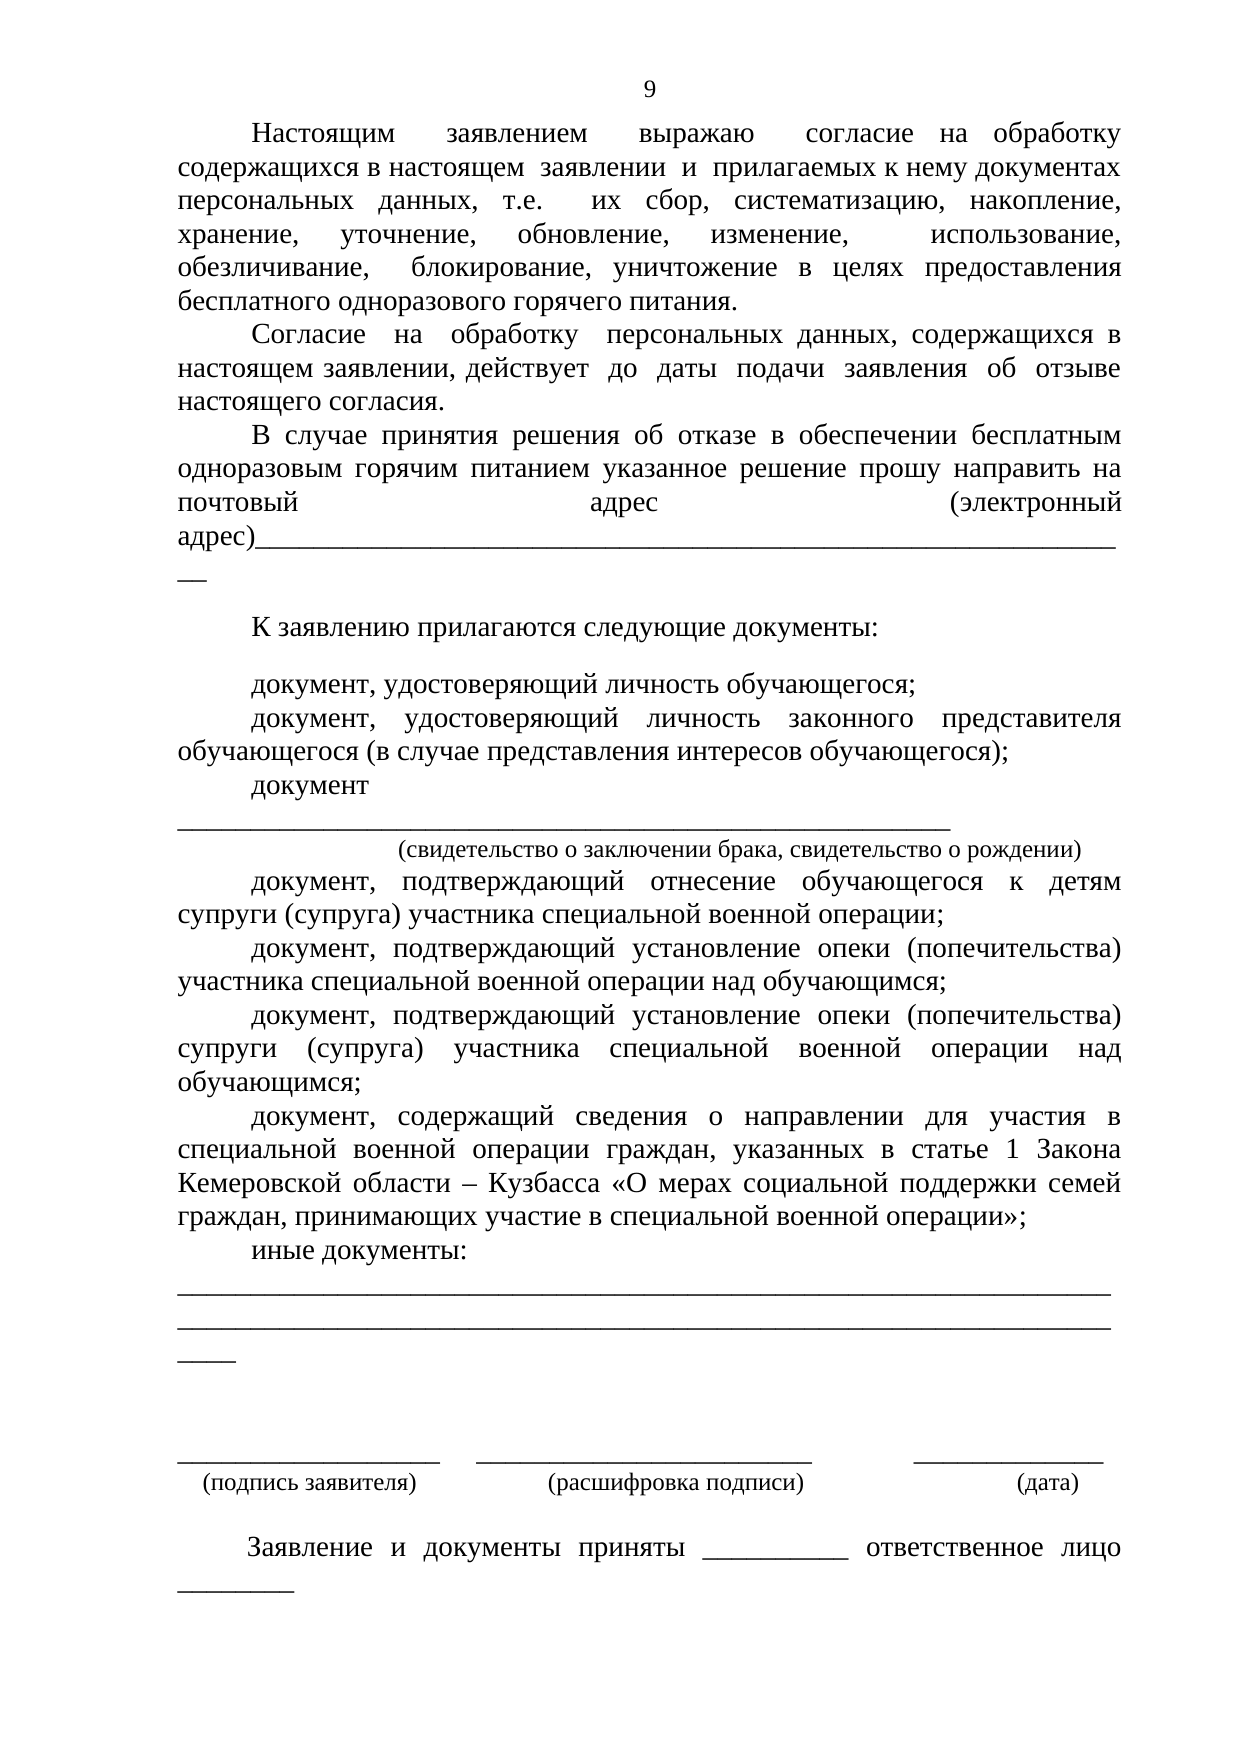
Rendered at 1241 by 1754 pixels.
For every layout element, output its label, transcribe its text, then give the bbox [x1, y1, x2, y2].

text (подпись заявителя) (расшифровка подписи) (дата) [177, 1467, 1122, 1495]
text ____________________________________________________________________________________________________________________________________ [177, 1265, 1122, 1366]
text __________________ _______________________ _____________ [177, 1433, 1122, 1467]
text Настоящим заявлением выражаю согласие на обработку содержащихся в настоящем заявлении и прилагаемых к нему документах персональных данных, т.е. их сбор, систематизацию, накопление, хранение, уточнение, обновление, изменение, использование, обезличивание, блокирование, уничтожение в целях предоставления бесплатного одноразового горячего питания. [177, 115, 1122, 316]
text иные документы: [177, 1232, 1122, 1265]
text документ, подтверждающий установление опеки (попечительства) супруги (супруга) участника специальной военной операции над обучающимся; [177, 997, 1122, 1098]
text документ, подтверждающий установление опеки (попечительства) участника специальной военной операции над обучающимся; [177, 930, 1122, 997]
text Согласие на обработку персональных данных, содержащихся в настоящем заявлении, действует до даты подачи заявления об отзыве настоящего согласия. [177, 316, 1122, 417]
text К заявлению прилагаются следующие документы: [177, 609, 1122, 642]
text документ, содержащий сведения о направлении для участия в специальной военной операции граждан, указанных в статье 1 Закона Кемеровской области – Кузбасса «О мерах социальной поддержки семей граждан, принимающих участие в специальной военной операции»; [177, 1098, 1122, 1232]
text документ _____________________________________________________ [177, 767, 1122, 834]
text документ, подтверждающий отнесение обучающегося к детям супруги (супруга) участника специальной военной операции; [177, 863, 1122, 930]
text Заявление и документы приняты __________ ответственное лицо ________ [177, 1529, 1122, 1596]
text документ, удостоверяющий личность обучающегося; [177, 666, 1122, 700]
text документ, удостоверяющий личность законного представителя обучающегося (в случае представления интересов обучающегося); [177, 700, 1122, 767]
text (свидетельство о заключении брака, свидетельство о рождении) [177, 834, 1122, 863]
text В случае принятия решения об отказе в обеспечении бесплатным одноразовым горячим питанием указанное решение прошу направить на почтовый адрес (электронный адрес)_____________________________________________________________ [177, 417, 1122, 585]
